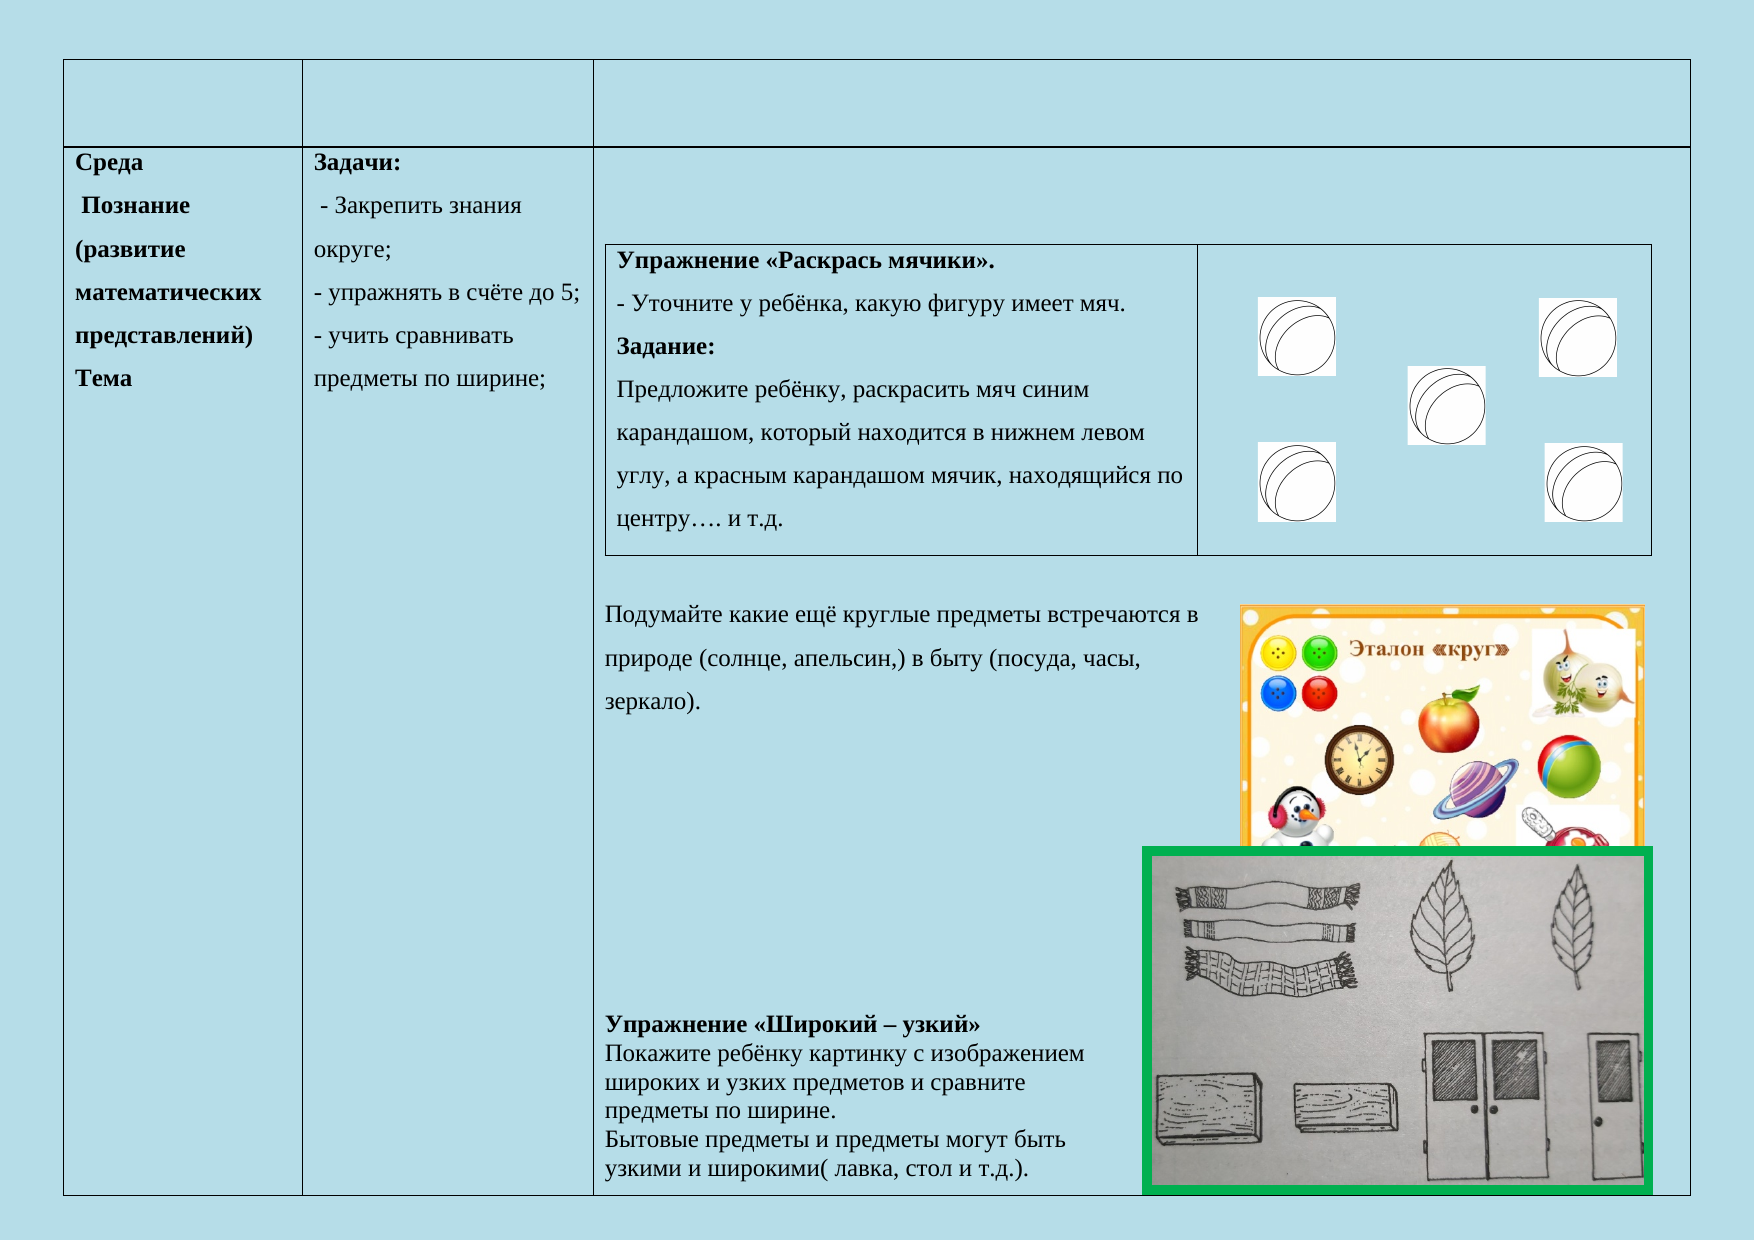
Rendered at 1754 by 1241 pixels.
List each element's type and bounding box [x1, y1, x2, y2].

table_cell [594, 60, 1690, 146]
table_cell [64, 148, 302, 1195]
picture [1407, 366, 1486, 444]
picture [1538, 298, 1617, 377]
table_cell [64, 60, 302, 146]
picture [1238, 604, 1645, 846]
table_cell [594, 148, 1690, 1195]
picture [1257, 297, 1336, 376]
table_cell [303, 148, 593, 1195]
table_cell [303, 60, 593, 146]
picture [1257, 442, 1336, 521]
picture [1544, 443, 1623, 522]
picture [1152, 856, 1644, 1185]
